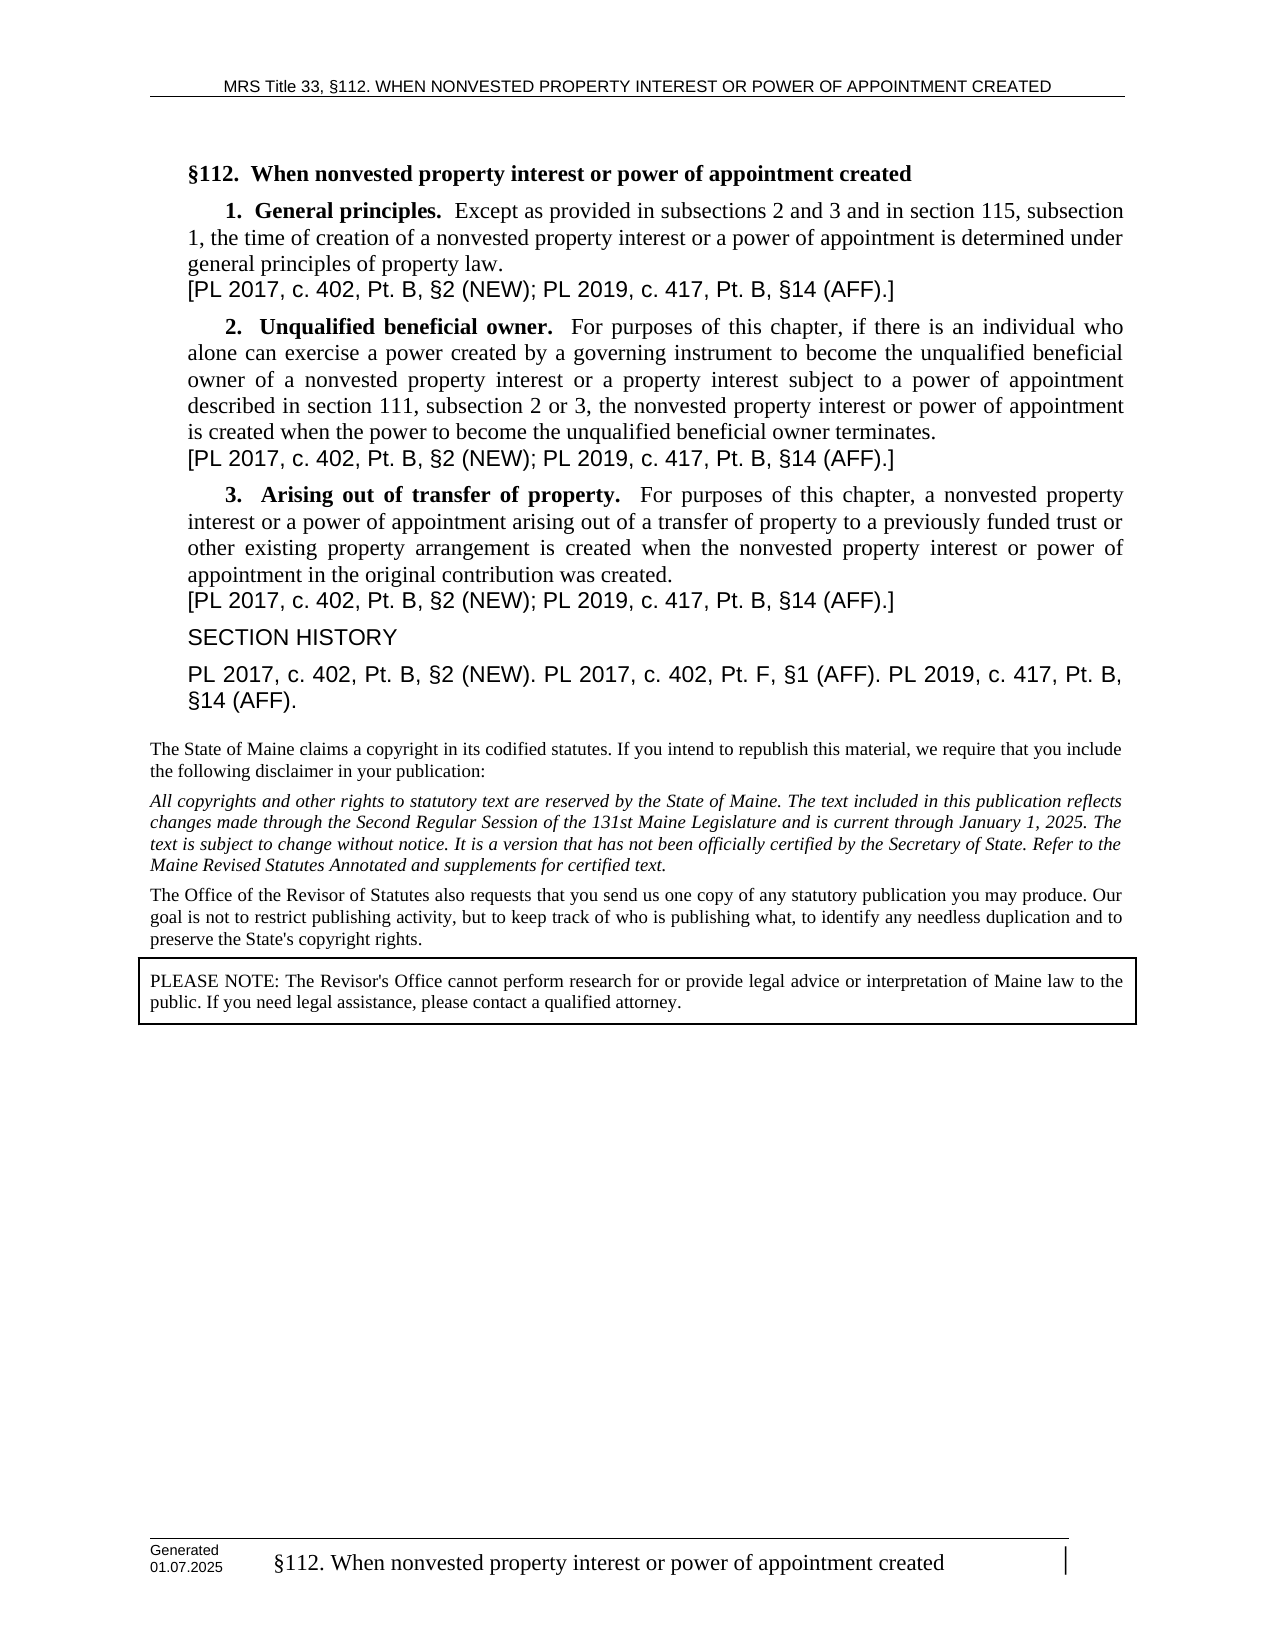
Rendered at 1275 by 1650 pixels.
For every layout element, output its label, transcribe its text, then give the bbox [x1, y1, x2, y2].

text PLEASE NOTE: The Revisor's Office cannot perform research for or provide legal advice or interpretation of Maine law to the public. If you need legal assistance, please contact a qualified attorney. [140, 959, 1135, 1023]
text All copyrights and other rights to statutory text are reserved by the State of Maine. The text included in this publication reflects changes made through the Second Regular Session of the 131st Maine Legislature and is current through January 1, 2025 . The text is subject to change without notice. It is a version that has not been officially certified by the Secretary of State. Refer to the Maine Revised Statutes Annotated and supplements for certified text. [150, 790, 1125, 876]
text [PL 2017, c. 402, Pt. B, §2 (NEW); PL 2019, c. 417, Pt. B, §14 (AFF).] [187, 587, 1125, 613]
text [PL 2017, c. 402, Pt. B, §2 (NEW); PL 2019, c. 417, Pt. B, §14 (AFF).] [187, 445, 1125, 471]
text PL 2017, c. 402, Pt. B, §2 (NEW). PL 2017, c. 402, Pt. F, §1 (AFF). PL 2019, c. 417, Pt. B, §14 (AFF). [187, 661, 1125, 713]
text 1. General principles. Except as provided in subsections 2 and 3 and in section 115, subsection 1, the time of creation of a nonvested property interest or a power of appointment is determined under general principles of property law. [187, 197, 1125, 276]
text [PL 2017, c. 402, Pt. B, §2 (NEW); PL 2019, c. 417, Pt. B, §14 (AFF).] [187, 276, 1125, 303]
text §112. When nonvested property interest or power of appointment created [187, 160, 1125, 187]
text 3. Arising out of transfer of property. For purposes of this chapter, a nonvested property interest or a power of appointment arising out of a transfer of property to a previously funded trust or other existing property arrangement is created when the nonvested property interest or power of appointment in the original contribution was created. [187, 482, 1125, 587]
text 2. Unqualified beneficial owner. For purposes of this chapter, if there is an individual who alone can exercise a power created by a governing instrument to become the unqualified beneficial owner of a nonvested property interest or a property interest subject to a power of appointment described in section 111, subsection 2 or 3, the nonvested property interest or power of appointment is created when the power to become the unqualified beneficial owner terminates. [187, 313, 1125, 445]
text The Office of the Revisor of Statutes also requests that you send us one copy of any statutory publication you may produce. Our goal is not to restrict publishing activity, but to keep track of who is publishing what, to identify any needless duplication and to preserve the State's copyright rights. [150, 884, 1125, 949]
text The State of Maine claims a copyright in its codified statutes. If you intend to republish this material, we require that you include the following disclaimer in your publication: [150, 738, 1125, 781]
text SECTION HISTORY [187, 624, 1125, 650]
